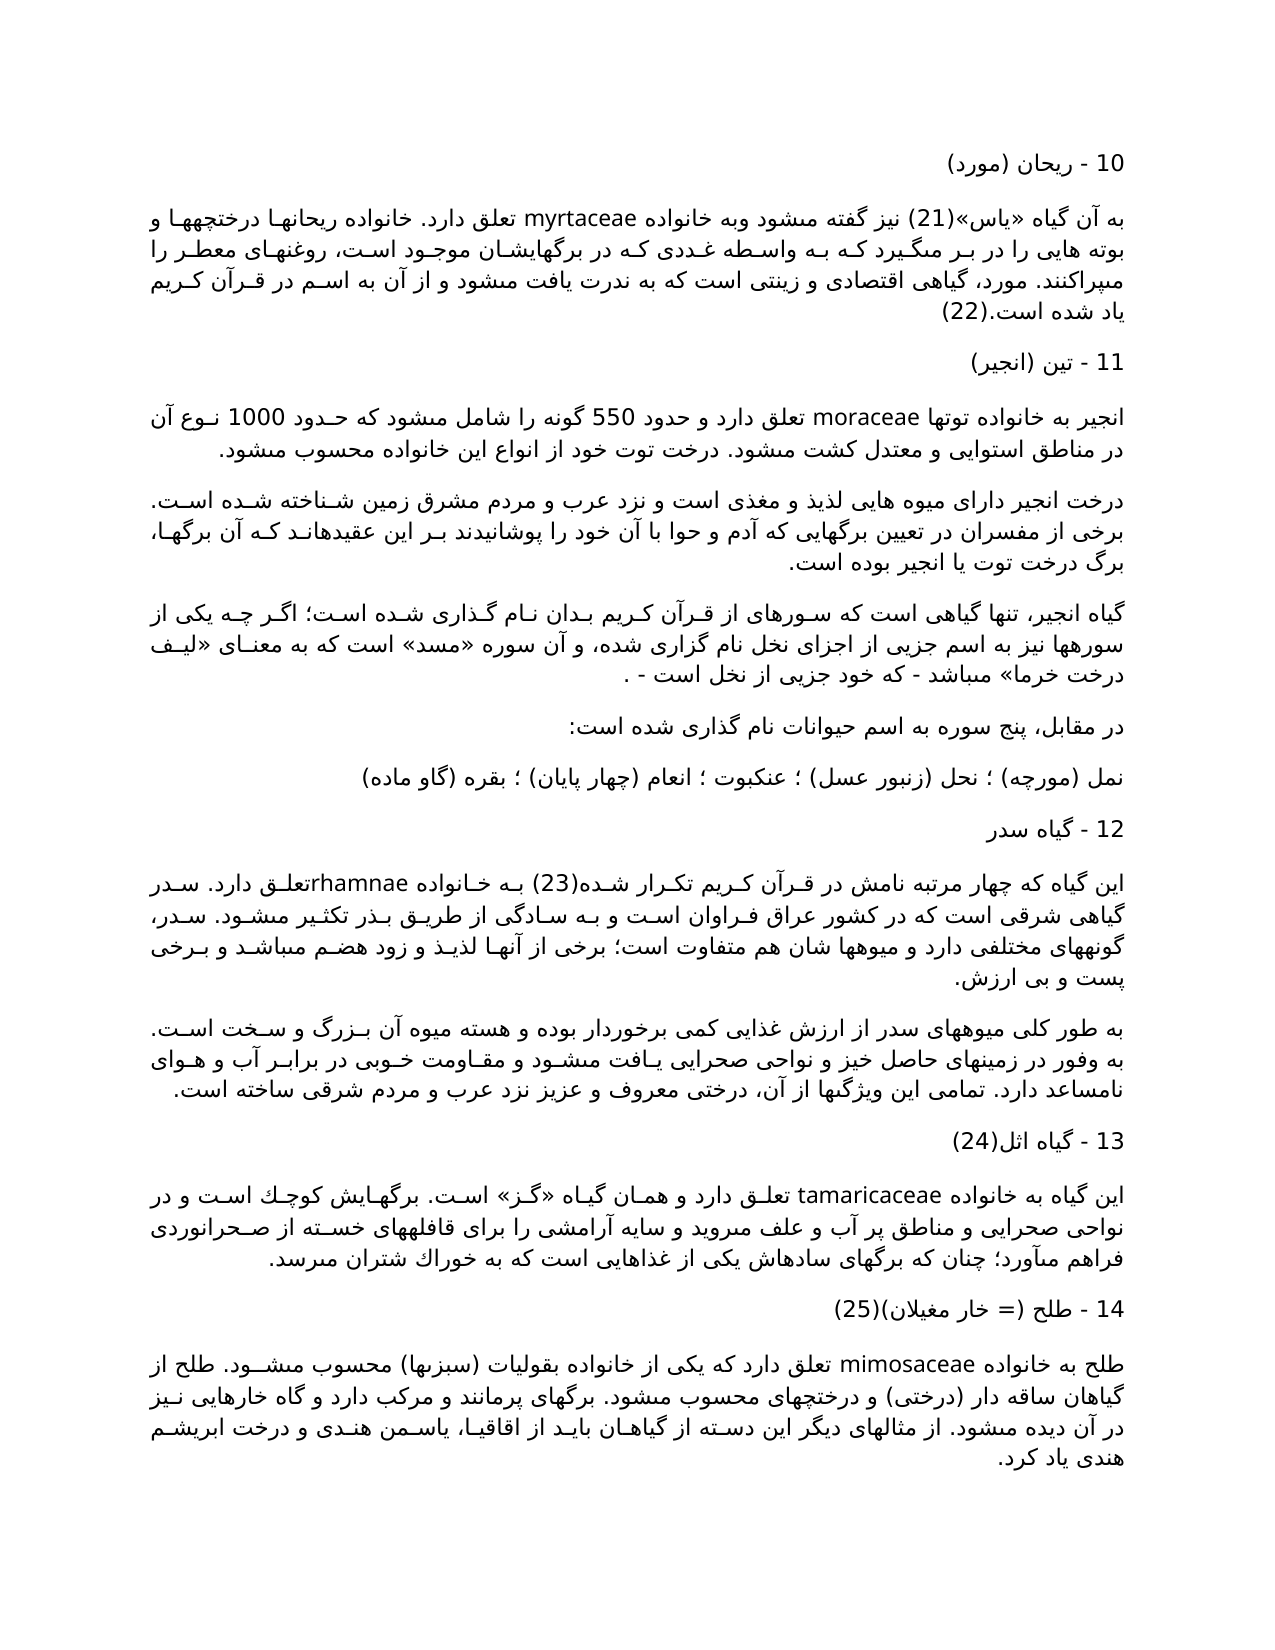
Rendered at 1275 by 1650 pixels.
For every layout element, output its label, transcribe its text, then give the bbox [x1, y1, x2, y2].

text به آن گياه «ياس»(21) نيز گفته مى‏شود وبه خانواده myrtaceae تعلق دارد. خانواده ريحان‏ها درختچه‏ها و بوته هايى را در بر مى‏گيرد كه به واسطه غددى كه در برگ‏هايشان موجود است، روغن‏هاى معطر را مى‏پراكنند. مورد، گياهى اقتصادى و زينتى است كه به ندرت يافت مى‏شود و از آن به اسم در قرآن كريم ياد شده است.(22) [150, 201, 1125, 324]
text انجير به خانواده توت‏ها moraceae تعلق دارد و حدود 550 گونه را شامل مى‏شود كه حدود 1000 نوع آن در مناطق استوايى و معتدل كشت مى‏شود. درخت توت خود از انواع اين خانواده محسوب مى‏شود. [150, 401, 1125, 463]
text 14 - طلح (= خار مغيلان)(25) [150, 1297, 1125, 1323]
text درخت انجير داراى ميوه هايى لذيذ و مغذى است و نزد عرب و مردم مشرق زمين شناخته شده است. برخى از مفسران در تعيين برگ‏هايى كه آدم و حوا با آن خود را پوشانيدند بر اين عقيده‏اند كه آن برگ‏ها، برگ درخت توت يا انجير بوده است. [150, 487, 1125, 575]
text 12 - گياه سدر [150, 816, 1125, 842]
text گياه انجير، تنها گياهى است كه سوره‏اى از قرآن كريم بدان نام گذارى شده است؛ اگر چه يكى از سوره‏ها نيز به اسم جزيى از اجزاى نخل نام گزارى شده، و آن سوره «مسد» است كه به معناى «ليف درخت خرما» مى‏باشد - كه خود جزيى از نخل است - . [150, 600, 1125, 688]
text 11 - تين (انجير) [150, 349, 1125, 376]
text اين گياه به خانواده tamaricaceae تعلق دارد و همان گياه «گز» است. برگ‏هايش كوچك است و در نواحى صحرايى و مناطق پر آب و علف مى‏رويد و سايه آرامشى را براى قافله‏هاى خسته از صحرانوردى فراهم مى‏آورد؛ چنان كه برگ‏هاى ساده‏اش يكى از غذاهايى است كه به خوراك شتران مى‏رسد. [150, 1179, 1125, 1272]
text طلح به خانواده mimosaceae تعلق دارد كه يكى از خانواده بقوليات (سبزى‏ها) محسوب مى‏شود. طلح از گياهان ساقه دار (درختى) و درختچه‏اى محسوب مى‏شود. برگ‏هاى پرمانند و مركب دارد و گاه خارهايى نيز در آن ديده مى‏شود. از مثال‏هاى ديگر اين دسته از گياهان بايد از اقاقيا، ياسمن هندى و درخت ابريشم هندى ياد كرد. [150, 1348, 1125, 1471]
text به طور كلى ميوه‏هاى سدر از ارزش غذايى كمى برخوردار بوده و هسته ميوه آن بزرگ و سخت است. به وفور در زمين‏هاى حاصل خيز و نواحى صحرايى يافت مى‏شود و مقاومت خوبى در برابر آب و هواى نامساعد دارد. تمامى اين ويژگى‏ها از آن، درختى معروف و عزيز نزد عرب و مردم شرقى ساخته است. [150, 1015, 1125, 1103]
text 10 - ريحان (مورد) [150, 150, 1125, 177]
text 13 - گياه اثل(24) [150, 1128, 1125, 1154]
text اين گياه كه چهار مرتبه نامش در قرآن كريم تكرار شده(23) به خانواده rhamnaeتعلق دارد. سدر گياهى شرقى است كه در كشور عراق فراوان است و به سادگى از طريق بذر تكثير مى‏شود. سدر، گونه‏هاى مختلفى دارد و ميوه‏ها شان هم متفاوت است؛ برخى از آنها لذيذ و زود هضم مى‏باشد و برخى پست و بى ارزش. [150, 867, 1125, 990]
text نمل (مورچه) ؛ نحل (زنبور عسل) ؛ عنكبوت ؛ انعام (چهار پايان) ؛ بقره (گاو ماده) [150, 764, 1125, 791]
text در مقابل، پنج سوره به اسم حيوانات نام گذارى شده است: [150, 713, 1125, 739]
